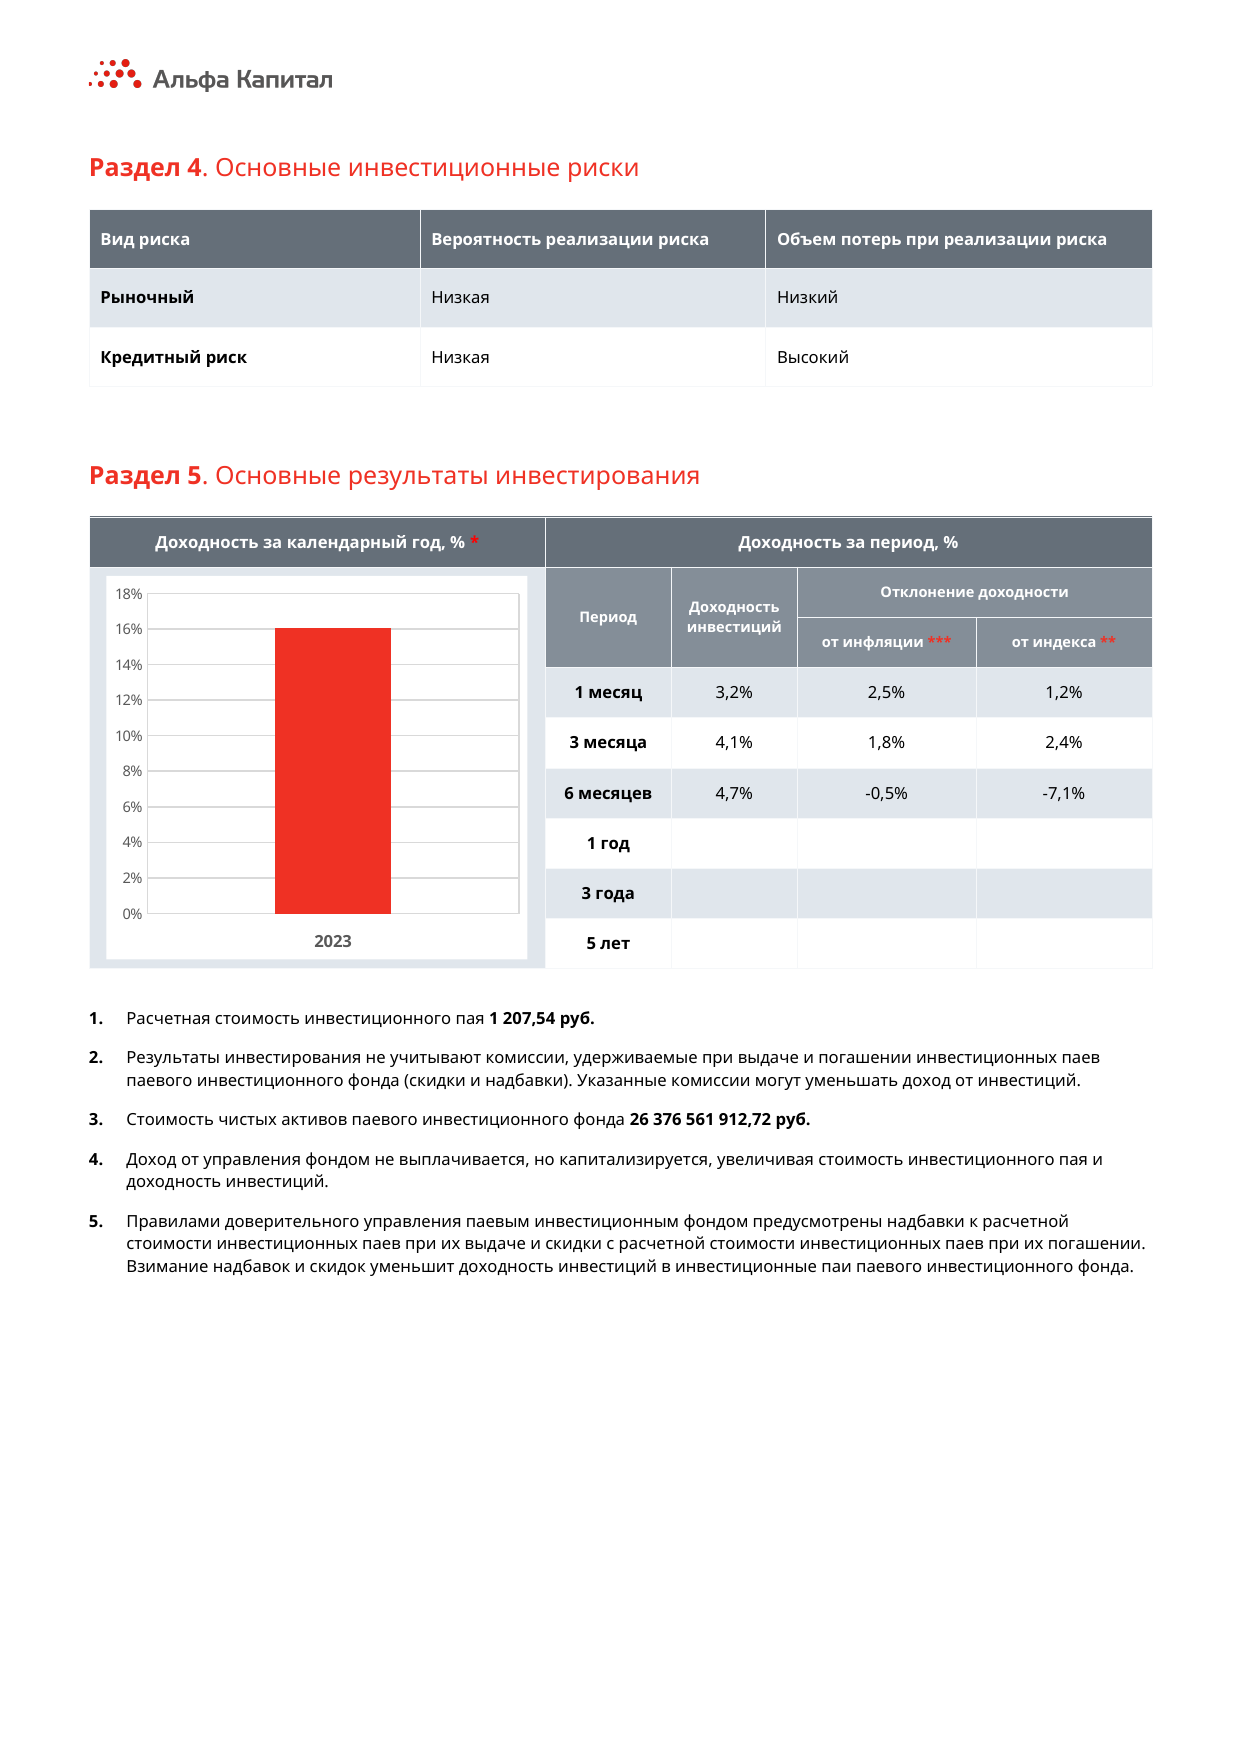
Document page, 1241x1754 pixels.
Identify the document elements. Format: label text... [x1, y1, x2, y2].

table_header Раздел 4. Основные инвестиционные риски [0, 114, 1240, 422]
picture [88, 59, 332, 92]
table_cell Раздел 5. Основные результаты инвестирования Расчетная стоимость инвестиционного пая 1 207,54 руб. Результаты инвестирования не учитывают комиссии, удерживаемые при выдаче и погашении инвестиционных паев паевого инвестиционного фонда (скидки и надбавки). Указанные комиссии могут уменьшать доход от инвестиций. Стоимость чистых активов паевого инвестиционного фонда 26 376 561 912,72 руб. Доход от управления фондом не выплачивается, но капитализируется, увеличивая стоимость инвестиционного пая и доходность инвестиций. Правилами доверительного управления паевым инвестиционным фондом предусмотрены надбавки к расчетной стоимости инвестиционных паев при их выдаче и скидки с расчетной стоимости инвестиционных паев при их погашении. Взимание надбавок и скидок уменьшит доходность инвестиций в инвестиционные паи паевого инвестиционного фонда. [0, 422, 1240, 1313]
